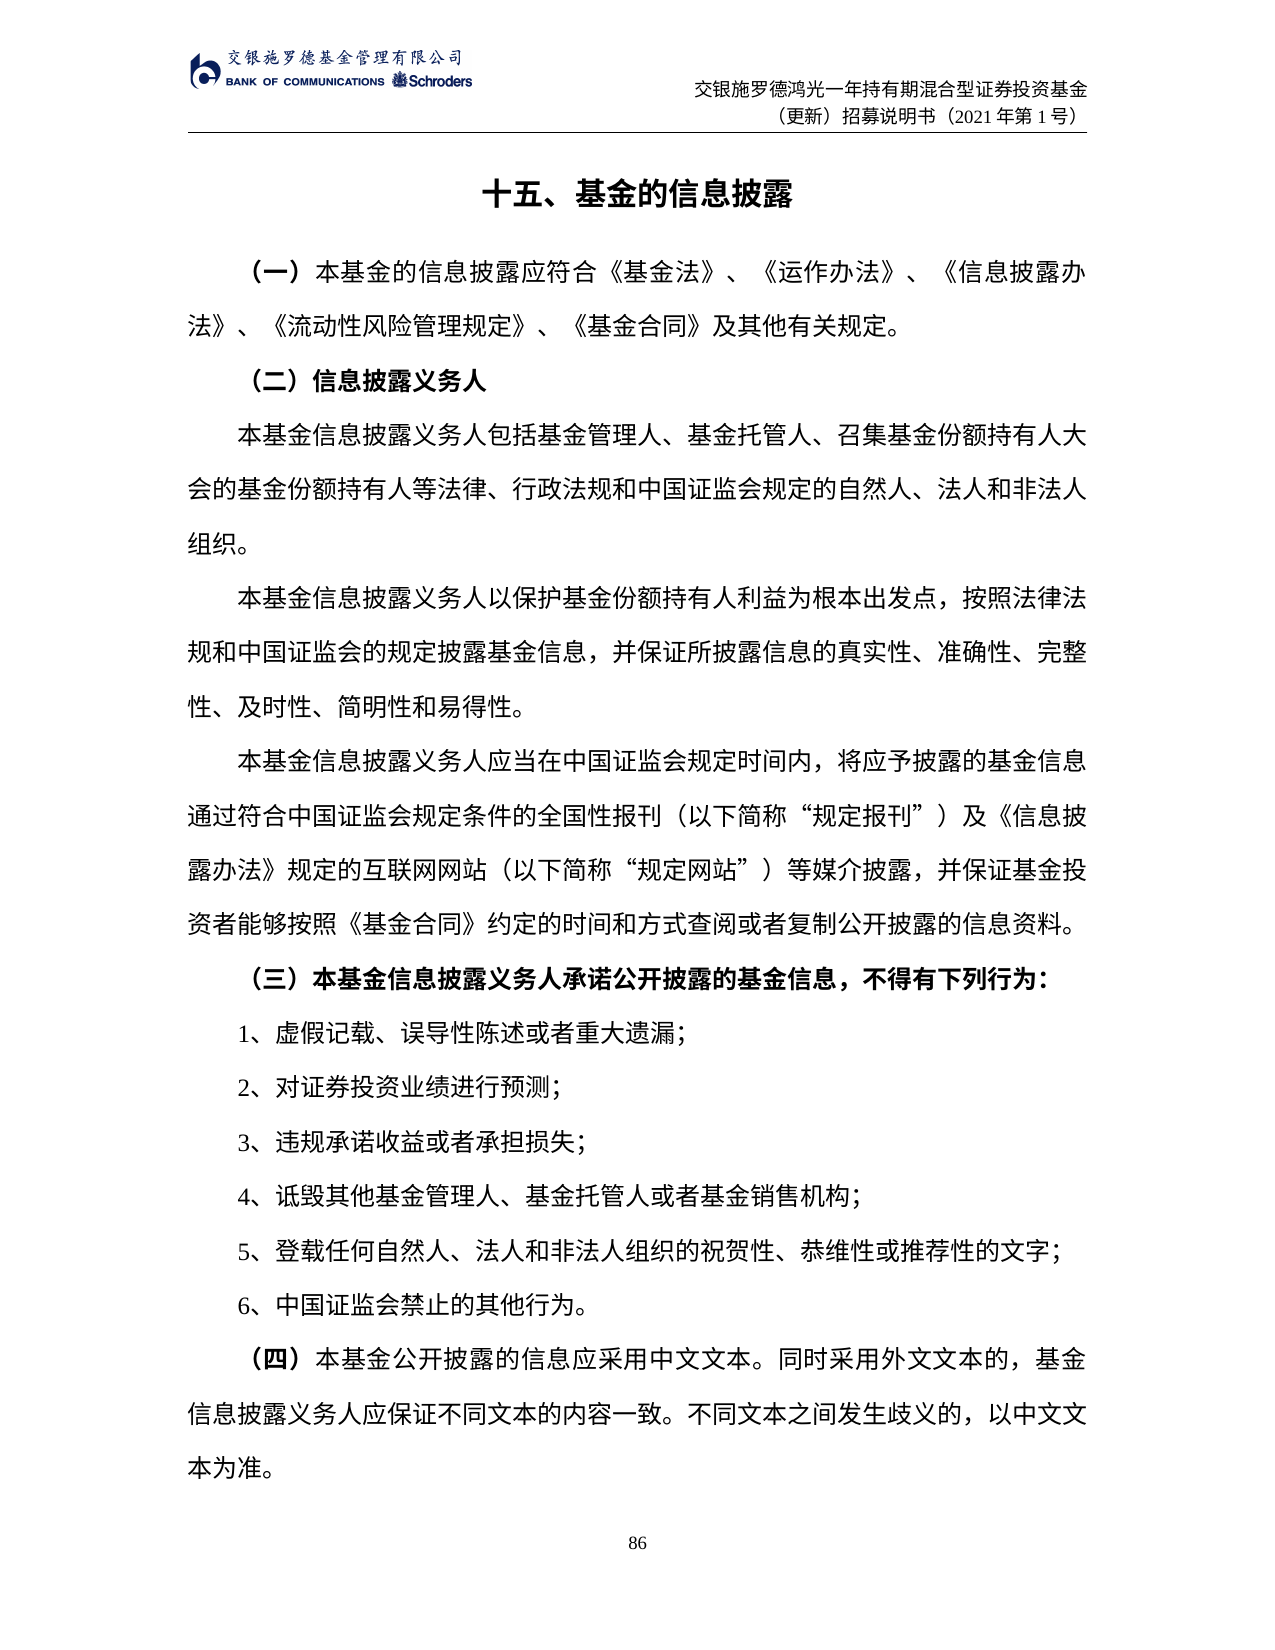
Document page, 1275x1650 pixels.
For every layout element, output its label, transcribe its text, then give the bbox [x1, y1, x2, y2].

text （二）信息披露义务人 [187, 361, 1087, 397]
text （四）本基金公开披露的信息应采用中文文本。同时采用外文文本的，基金信息披露义务人应保证不同文本的内容一致。不同文本之间发生歧义的，以中文文本为准。 [187, 1340, 1087, 1485]
text 6、中国证监会禁止的其他行为。 [187, 1285, 1087, 1322]
text （一）本基金的信息披露应符合《基金法》、《运作办法》、《信息披露办法》、《流动性风险管理规定》、《基金合同》及其他有关规定。 [187, 252, 1087, 343]
text 4、诋毁其他基金管理人、基金托管人或者基金销售机构； [187, 1177, 1087, 1213]
text 本基金信息披露义务人应当在中国证监会规定时间内，将应予披露的基金信息通过符合中国证监会规定条件的全国性报刊（以下简称“规定报刊”）及《信息披露办法》规定的互联网网站（以下简称“规定网站”）等媒介披露，并保证基金投资者能够按照《基金合同》约定的时间和方式查阅或者复制公开披露的信息资料。 [187, 742, 1087, 941]
text 3、违规承诺收益或者承担损失； [187, 1122, 1087, 1158]
text 5、登载任何自然人、法人和非法人组织的祝贺性、恭维性或推荐性的文字； [187, 1231, 1087, 1267]
text 1、虚假记载、误导性陈述或者重大遗漏； [187, 1013, 1087, 1050]
text 十五、基金的信息披露 [187, 169, 1087, 215]
picture [190, 50, 472, 89]
text （三）本基金信息披露义务人承诺公开披露的基金信息，不得有下列行为： [187, 959, 1087, 995]
text 本基金信息披露义务人以保护基金份额持有人利益为根本出发点，按照法律法规和中国证监会的规定披露基金信息，并保证所披露信息的真实性、准确性、完整性、及时性、简明性和易得性。 [187, 578, 1087, 723]
text 2、对证券投资业绩进行预测； [187, 1068, 1087, 1104]
text 本基金信息披露义务人包括基金管理人、基金托管人、召集基金份额持有人大会的基金份额持有人等法律、行政法规和中国证监会规定的自然人、法人和非法人组织。 [187, 415, 1087, 560]
